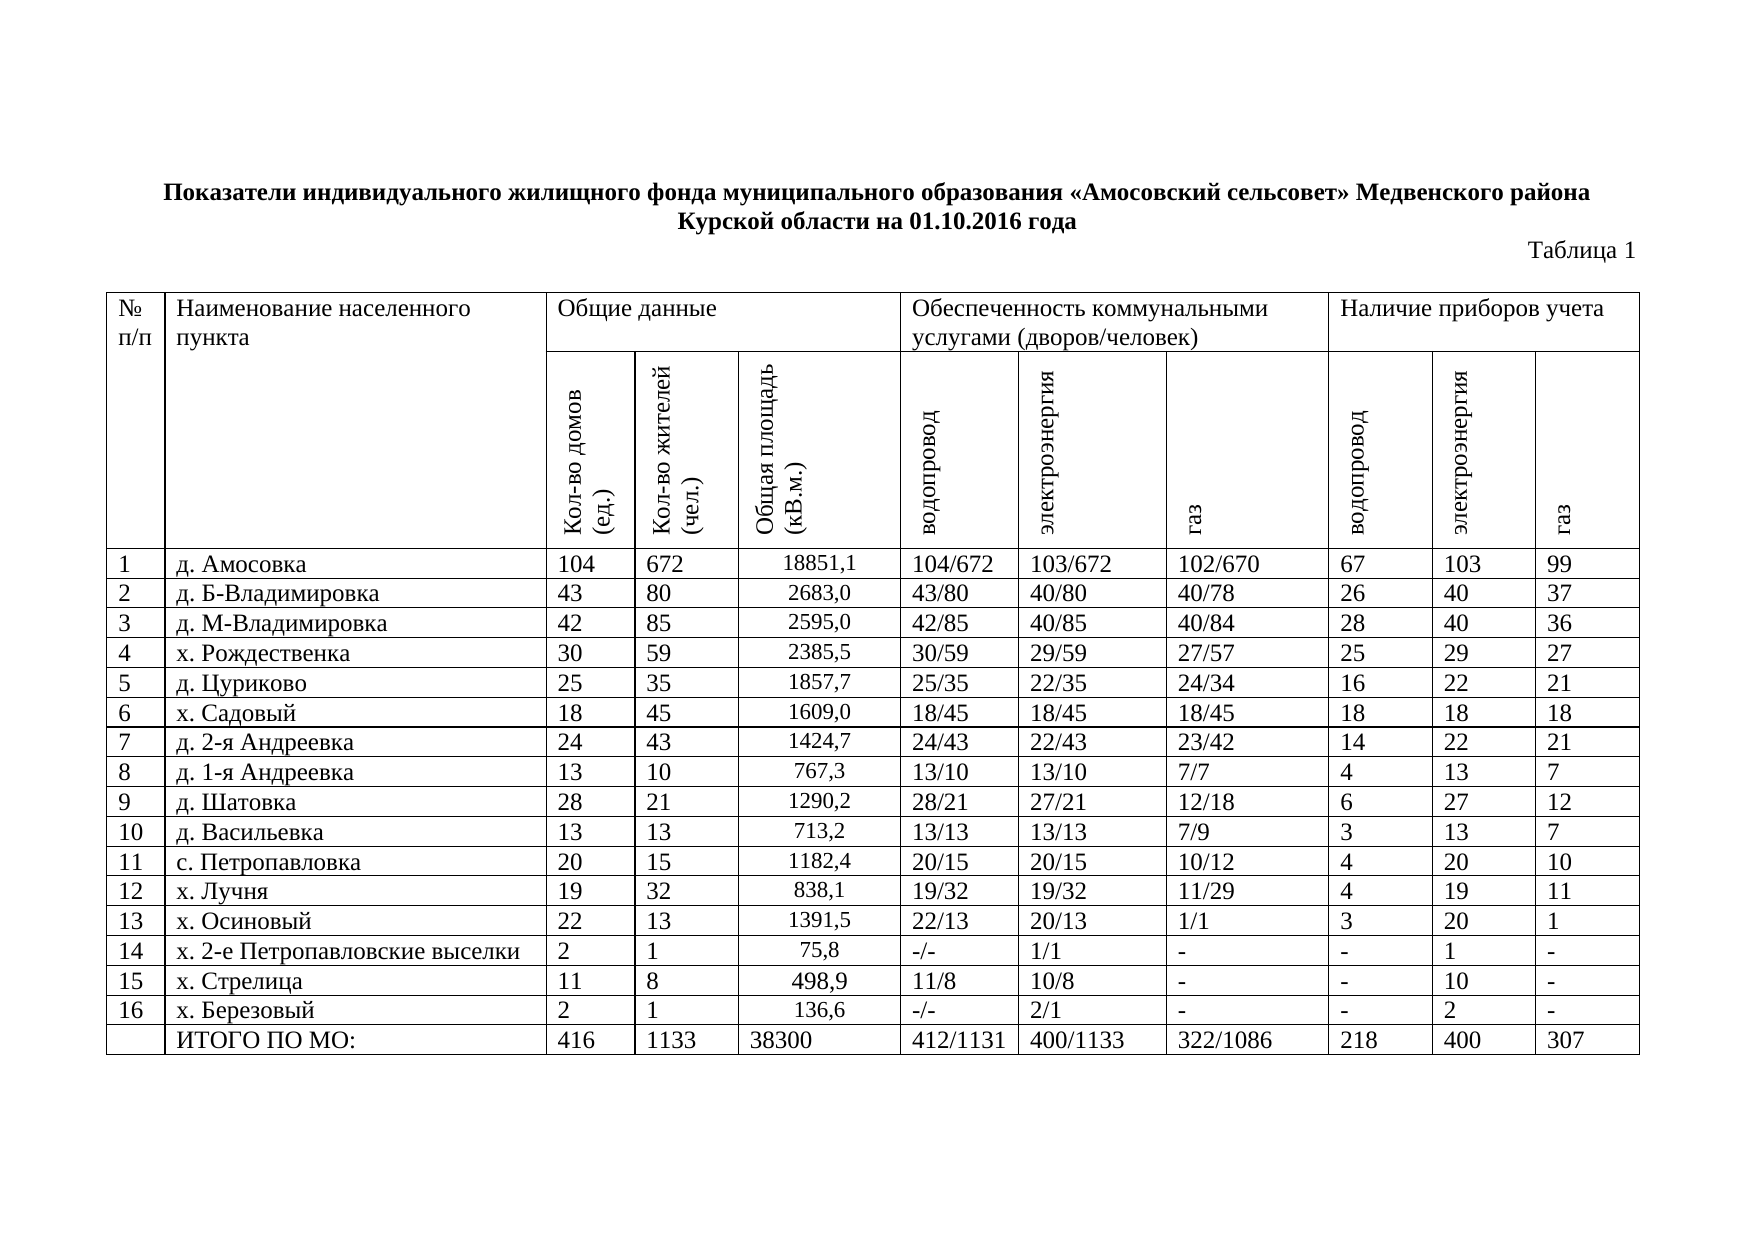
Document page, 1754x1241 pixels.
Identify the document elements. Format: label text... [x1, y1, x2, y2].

table_cell 42/85 [901, 608, 1018, 637]
table_cell д. Цуриково [166, 668, 546, 697]
table_header Наименование населенного пункта [166, 293, 546, 548]
table_cell 21 [1536, 728, 1639, 756]
table_cell 99 [1536, 549, 1639, 577]
table_cell -/- [901, 936, 1018, 965]
table_cell д. 1-я Андреевка [166, 757, 546, 786]
table_cell д. Амосовка [166, 549, 546, 577]
table_cell 20/15 [901, 847, 1018, 875]
table_cell 24/43 [901, 728, 1018, 756]
table_cell 45 [636, 698, 738, 726]
table_cell 24/34 [1167, 668, 1328, 697]
table_cell 20 [1433, 847, 1535, 875]
table_cell -/- [901, 996, 1018, 1024]
table_cell 767,3 [739, 757, 900, 786]
table_cell 22 [547, 906, 634, 935]
table_cell 2 [547, 936, 634, 965]
table_cell д. Шатовка [166, 787, 546, 816]
table_cell 10 [1536, 847, 1639, 875]
table_cell электроэнергия [1019, 352, 1166, 548]
table_cell 40/78 [1167, 579, 1328, 607]
table_cell 1391,5 [739, 906, 900, 935]
table_cell 7 [1536, 757, 1639, 786]
table_cell 4 [1329, 876, 1432, 905]
table_cell 59 [636, 638, 738, 667]
table_cell 12 [1536, 787, 1639, 816]
table_cell 18 [1329, 698, 1432, 726]
table_cell 8 [636, 966, 738, 994]
table_cell 22/13 [901, 906, 1018, 935]
table_cell 35 [636, 668, 738, 697]
table_cell 40 [1433, 579, 1535, 607]
table_cell 27/57 [1167, 638, 1328, 667]
table_cell 1 [636, 996, 738, 1024]
table_cell 13 [1433, 757, 1535, 786]
table_cell 103 [1433, 549, 1535, 577]
table_cell 25/35 [901, 668, 1018, 697]
table_cell 67 [1329, 549, 1432, 577]
table_cell 1182,4 [739, 847, 900, 875]
table_cell х. Садовый [166, 698, 546, 726]
table_cell 10/8 [1019, 966, 1166, 994]
table_cell 18 [547, 698, 634, 726]
table_cell 40/85 [1019, 608, 1166, 637]
table_cell 43 [636, 728, 738, 756]
table_cell 40 [1433, 608, 1535, 637]
table_cell 218 [1329, 1025, 1432, 1054]
table_cell 25 [547, 668, 634, 697]
table_cell 1857,7 [739, 668, 900, 697]
table_cell 672 [636, 549, 738, 577]
table_cell 14 [107, 936, 164, 965]
table_cell - [1329, 936, 1432, 965]
table_cell 20 [1433, 906, 1535, 935]
table_cell - [1536, 996, 1639, 1024]
table_cell 18 [1536, 698, 1639, 726]
table_cell 7 [1536, 817, 1639, 846]
table_cell электроэнергия [1433, 352, 1535, 548]
table_cell 24 [547, 728, 634, 756]
table_cell с. Петропавловка [166, 847, 546, 875]
table_cell 713,2 [739, 817, 900, 846]
table_cell 37 [1536, 579, 1639, 607]
table_cell 29/59 [1019, 638, 1166, 667]
table_cell 8 [107, 757, 164, 786]
table_cell 13/13 [901, 817, 1018, 846]
table_cell - [1329, 996, 1432, 1024]
table_cell 43 [547, 579, 634, 607]
table_cell 22 [1433, 728, 1535, 756]
table_cell водопровод [1329, 352, 1432, 548]
table_cell 26 [1329, 579, 1432, 607]
table_cell 7 [107, 728, 164, 756]
table_cell - [1167, 996, 1328, 1024]
table_cell Кол-во домов (ед.) [547, 352, 634, 548]
table_cell 16 [107, 996, 164, 1024]
table_cell - [1536, 936, 1639, 965]
table_cell 4 [1329, 757, 1432, 786]
table_cell 7/9 [1167, 817, 1328, 846]
table_cell 1290,2 [739, 787, 900, 816]
table_cell д. Б-Владимировка [166, 579, 546, 607]
text Таблица 1 [118, 235, 1636, 263]
table_cell 27 [1433, 787, 1535, 816]
table_cell 21 [636, 787, 738, 816]
table_cell газ [1167, 352, 1328, 548]
table_cell Кол-во жителей (чел.) [636, 352, 738, 548]
table_header № п/п [107, 293, 164, 548]
table_cell 30/59 [901, 638, 1018, 667]
table_cell 13 [547, 817, 634, 846]
table_cell 11 [107, 847, 164, 875]
table_cell 38300 [739, 1025, 900, 1054]
table_cell 28 [547, 787, 634, 816]
table_cell 18/45 [901, 698, 1018, 726]
table_cell 40/80 [1019, 579, 1166, 607]
table_cell 13 [547, 757, 634, 786]
text Показатели индивидуального жилищного фонда муниципального образования «Амосовский сельсовет» Медвенского района Курской области на 01.10.2016 года [118, 177, 1636, 235]
table_cell 10 [107, 817, 164, 846]
table_cell 2683,0 [739, 579, 900, 607]
table_cell 9 [107, 787, 164, 816]
table_cell 10 [636, 757, 738, 786]
table_cell Общая площадь (кВ.м.) [739, 352, 900, 548]
table_cell 19/32 [1019, 876, 1166, 905]
table_cell 10 [1433, 966, 1535, 994]
table_cell 23/42 [1167, 728, 1328, 756]
table_cell 136,6 [739, 996, 900, 1024]
table_cell 85 [636, 608, 738, 637]
table_cell 412/1131 [901, 1025, 1018, 1054]
table_cell 1424,7 [739, 728, 900, 756]
table_cell 4 [107, 638, 164, 667]
table_cell 1 [107, 549, 164, 577]
table_cell х. 2-е Петропавловские выселки [166, 936, 546, 965]
table_cell х. Рождественка [166, 638, 546, 667]
table_cell 10/12 [1167, 847, 1328, 875]
table_cell 3 [107, 608, 164, 637]
table_cell ИТОГО ПО МО: [166, 1025, 546, 1054]
table_cell 7/7 [1167, 757, 1328, 786]
table_cell 19/32 [901, 876, 1018, 905]
table_cell 20/15 [1019, 847, 1166, 875]
table_cell 2 [1433, 996, 1535, 1024]
table_cell 43/80 [901, 579, 1018, 607]
table_cell 18/45 [1167, 698, 1328, 726]
table_cell 1 [636, 936, 738, 965]
table_cell 29 [1433, 638, 1535, 667]
table_cell 2 [547, 996, 634, 1024]
table_cell х. Стрелица [166, 966, 546, 994]
table_header Обеспеченность коммунальными услугами (дворов/человек) [901, 293, 1328, 351]
table_cell 22/43 [1019, 728, 1166, 756]
table_cell - [1167, 936, 1328, 965]
table_cell 13 [107, 906, 164, 935]
table_cell х. Осиновый [166, 906, 546, 935]
table_cell 19 [1433, 876, 1535, 905]
table_cell 400 [1433, 1025, 1535, 1054]
table_cell 20 [547, 847, 634, 875]
table_cell 75,8 [739, 936, 900, 965]
table_cell 2 [107, 579, 164, 607]
table_cell 27/21 [1019, 787, 1166, 816]
table_cell 11 [547, 966, 634, 994]
table_cell 40/84 [1167, 608, 1328, 637]
table_cell 2/1 [1019, 996, 1166, 1024]
table_cell 838,1 [739, 876, 900, 905]
table_cell 14 [1329, 728, 1432, 756]
table_cell 13/13 [1019, 817, 1166, 846]
table_cell 400/1133 [1019, 1025, 1166, 1054]
table_cell 18851,1 [739, 549, 900, 577]
table_cell 498,9 [739, 966, 900, 994]
table_cell - [1536, 966, 1639, 994]
table_cell 6 [107, 698, 164, 726]
table_cell 15 [107, 966, 164, 994]
table_header Наличие приборов учета [1329, 293, 1639, 351]
table_cell 32 [636, 876, 738, 905]
table_cell 4 [1329, 847, 1432, 875]
table_cell 80 [636, 579, 738, 607]
table_cell 1 [1536, 906, 1639, 935]
table_cell 1133 [636, 1025, 738, 1054]
table_cell 13 [1433, 817, 1535, 846]
table_cell 102/670 [1167, 549, 1328, 577]
table_cell 322/1086 [1167, 1025, 1328, 1054]
table_cell водопровод [901, 352, 1018, 548]
table_cell 36 [1536, 608, 1639, 637]
table_cell 19 [547, 876, 634, 905]
table_cell 13 [636, 817, 738, 846]
table_cell 104 [547, 549, 634, 577]
table_cell 3 [1329, 906, 1432, 935]
table_cell 1/1 [1167, 906, 1328, 935]
table_cell газ [1536, 352, 1639, 548]
table_cell х. Лучня [166, 876, 546, 905]
table_cell 27 [1536, 638, 1639, 667]
table_cell 307 [1536, 1025, 1639, 1054]
table_cell д. 2-я Андреевка [166, 728, 546, 756]
table_cell 6 [1329, 787, 1432, 816]
table_cell 1609,0 [739, 698, 900, 726]
table_header Общие данные [547, 293, 900, 351]
table_cell 25 [1329, 638, 1432, 667]
table_cell д. М-Владимировка [166, 608, 546, 637]
table_cell 28 [1329, 608, 1432, 637]
table_cell 42 [547, 608, 634, 637]
table_cell - [1167, 966, 1328, 994]
table_cell 1/1 [1019, 936, 1166, 965]
table_cell 20/13 [1019, 906, 1166, 935]
table_cell 13/10 [1019, 757, 1166, 786]
table_cell 416 [547, 1025, 634, 1054]
table_cell 3 [1329, 817, 1432, 846]
table_cell 5 [107, 668, 164, 697]
table_cell 12/18 [1167, 787, 1328, 816]
table_cell 15 [636, 847, 738, 875]
table_cell 13 [636, 906, 738, 935]
table_cell д. Васильевка [166, 817, 546, 846]
table_cell 2595,0 [739, 608, 900, 637]
table_cell 22 [1433, 668, 1535, 697]
table_cell 18 [1433, 698, 1535, 726]
table_cell 30 [547, 638, 634, 667]
table_cell 2385,5 [739, 638, 900, 667]
table_cell 11 [1536, 876, 1639, 905]
table_cell 13/10 [901, 757, 1018, 786]
table_cell 22/35 [1019, 668, 1166, 697]
table_cell 21 [1536, 668, 1639, 697]
table_cell 28/21 [901, 787, 1018, 816]
table_cell 103/672 [1019, 549, 1166, 577]
table_cell х. Березовый [166, 996, 546, 1024]
table_cell [107, 1025, 164, 1054]
table_cell 12 [107, 876, 164, 905]
table_cell 1 [1433, 936, 1535, 965]
table_cell 16 [1329, 668, 1432, 697]
table_cell 18/45 [1019, 698, 1166, 726]
table_cell 11/29 [1167, 876, 1328, 905]
table_cell 104/672 [901, 549, 1018, 577]
table_cell 11/8 [901, 966, 1018, 994]
table_cell - [1329, 966, 1432, 994]
